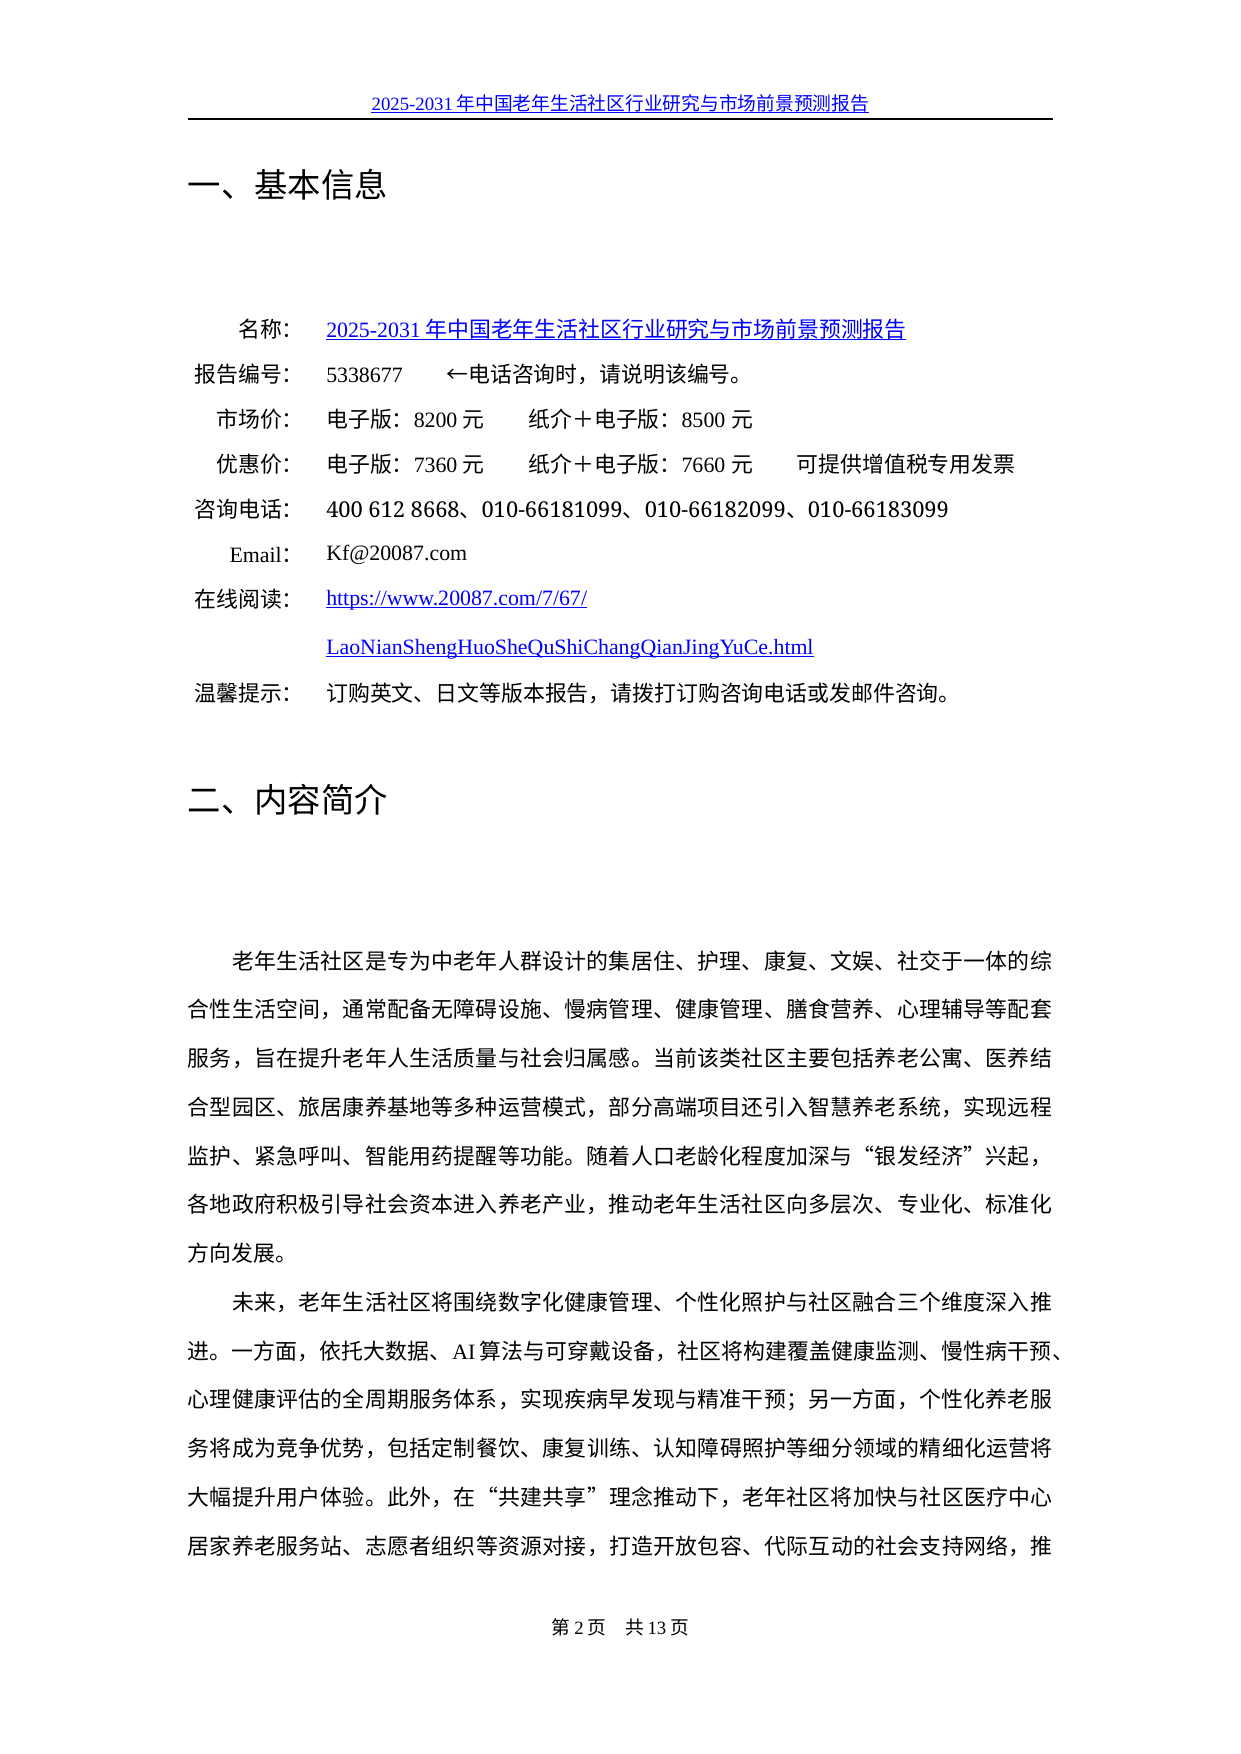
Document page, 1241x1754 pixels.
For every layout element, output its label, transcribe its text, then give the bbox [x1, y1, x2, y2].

table_cell 400 612 8668、010-66181099、010-66182099、010-66183099 [315, 492, 1073, 537]
table_header 名称： [167, 312, 315, 357]
table_cell 温馨提示： [167, 675, 315, 720]
table_cell 报告编号： [167, 357, 315, 402]
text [187, 943, 1053, 1561]
table_cell 订购英文、日文等版本报告，请拨打订购咨询电话或发邮件咨询。 [315, 675, 1073, 720]
table_cell 在线阅读： [167, 582, 315, 675]
table_cell 优惠价： [167, 447, 315, 492]
title 一、基本信息 [187, 150, 1053, 215]
table_cell 电子版：8200 元 纸介＋电子版：8500 元 [315, 402, 1073, 447]
table_cell 市场价： [167, 402, 315, 447]
table_header 2025-2031年中国老年生活社区行业研究与市场前景预测报告 [315, 312, 1073, 357]
title 二、内容简介 [187, 766, 1053, 831]
table_cell Kf@20087.com [315, 537, 1073, 582]
table_cell 5338677 ←电话咨询时，请说明该编号。 [315, 357, 1073, 402]
table_cell Email： [167, 537, 315, 582]
table_cell 电子版：7360 元 纸介＋电子版：7660 元 可提供增值税专用发票 [315, 447, 1073, 492]
table_cell 咨询电话： [167, 492, 315, 537]
table_cell [315, 582, 1073, 675]
